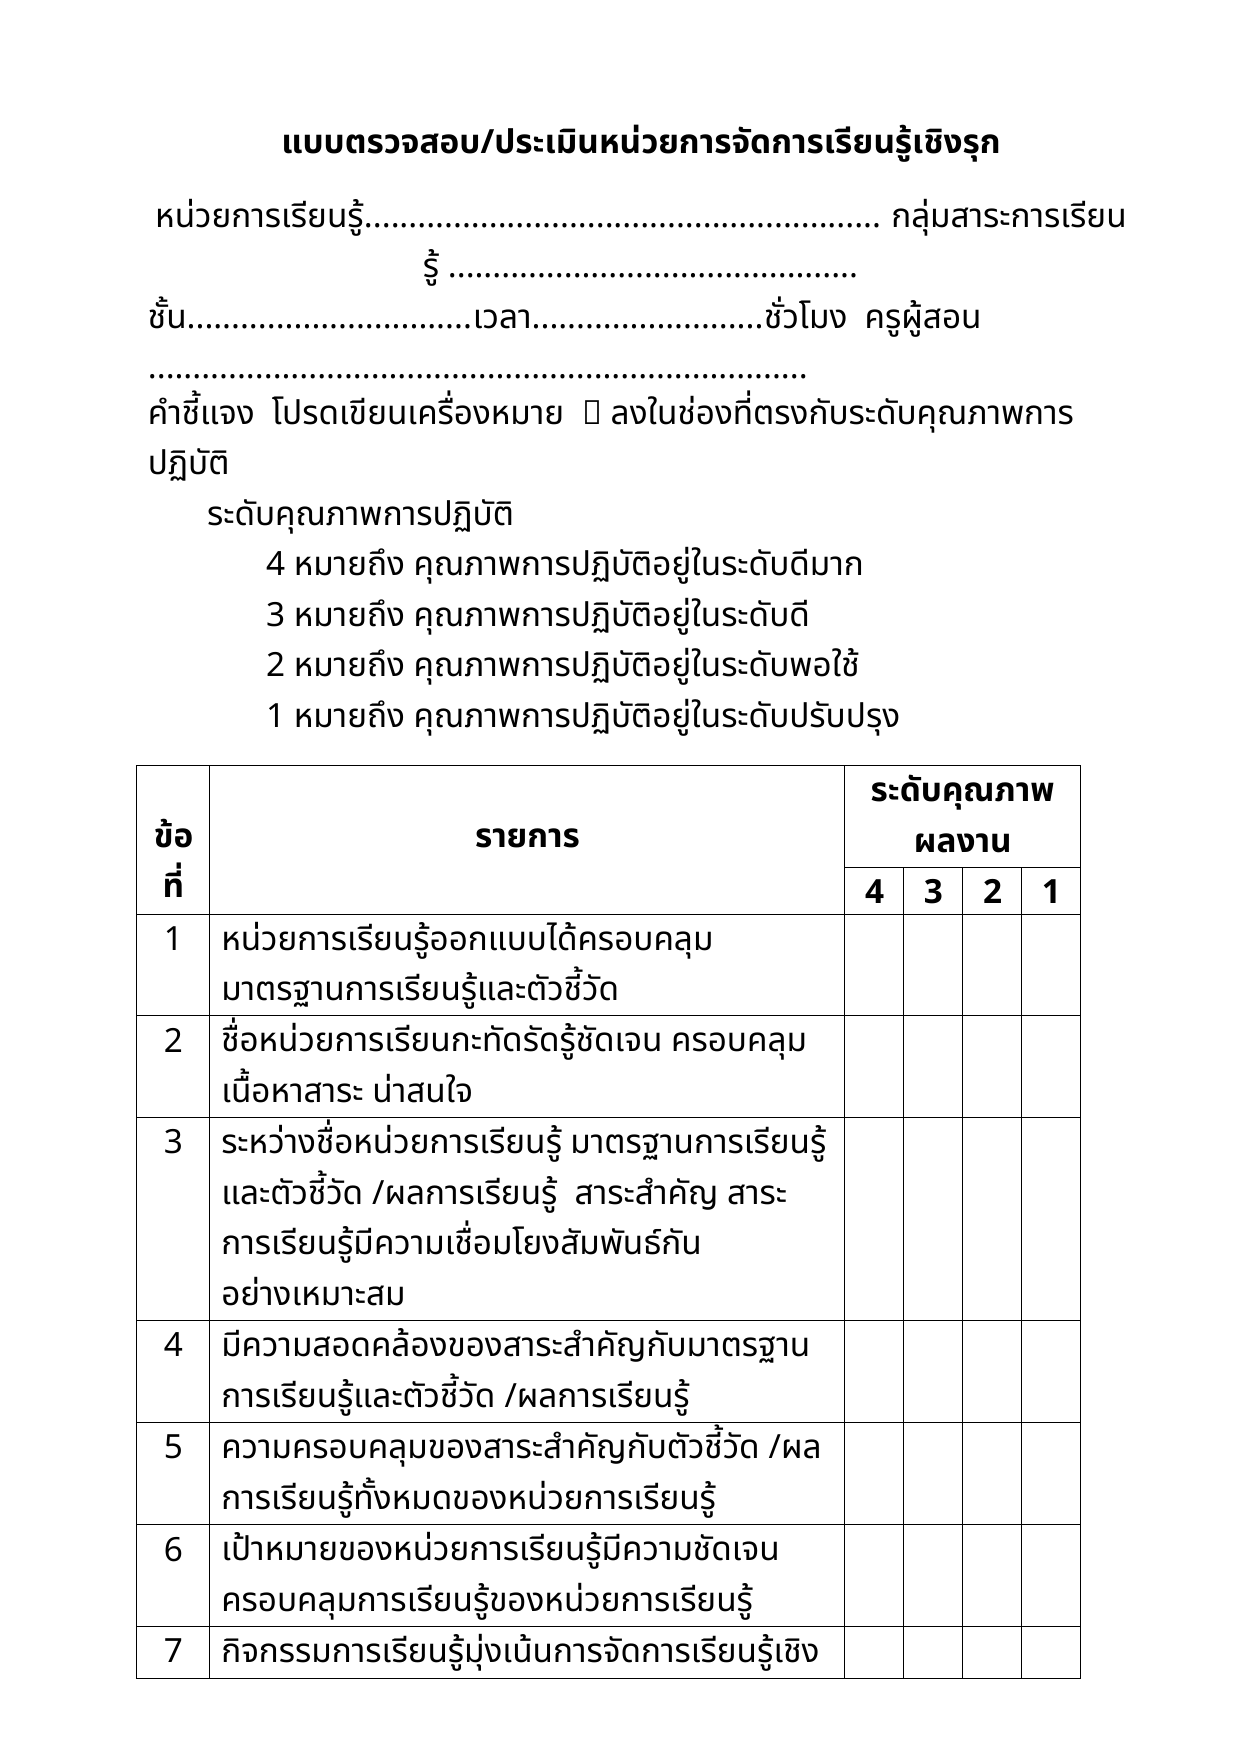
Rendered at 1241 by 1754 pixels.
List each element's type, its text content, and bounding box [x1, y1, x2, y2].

table_cell 2 [963, 868, 1021, 913]
table_cell ความครอบคลุมของสาระสำคัญกับตัวชี้วัด /ผลการเรียนรู้ทั้งหมดของหน่วยการเรียนรู้ [210, 1423, 844, 1524]
table_cell [1022, 1627, 1080, 1678]
text คำชี้แจง โปรดเขียนเครื่องหมาย ลงในช่องที่ตรงกับระดับคุณภาพการปฏิบัติ [148, 389, 1134, 489]
table_cell [904, 1118, 962, 1320]
table_header ระดับคุณภาพผลงาน [845, 766, 1080, 867]
table_cell [845, 1627, 903, 1678]
table_cell [1022, 915, 1080, 1015]
table_cell [1022, 1525, 1080, 1626]
table_cell [1022, 1423, 1080, 1524]
table_cell [904, 1627, 962, 1678]
table_cell [963, 915, 1021, 1015]
table_cell [963, 1525, 1021, 1626]
table_cell [845, 1423, 903, 1524]
table_cell 6 [137, 1525, 209, 1626]
table_cell [963, 1016, 1021, 1117]
table_cell [904, 915, 962, 1015]
table_cell [963, 1118, 1021, 1320]
table_cell 2 [137, 1016, 209, 1117]
table_cell [845, 1016, 903, 1117]
table_cell 7 [137, 1627, 209, 1678]
table_cell [963, 1321, 1021, 1422]
table_cell [1022, 1118, 1080, 1320]
table_cell [904, 1423, 962, 1524]
table_cell 5 [137, 1423, 209, 1524]
text แบบตรวจสอบ/ประเมินหน่วยการจัดการเรียนรู้เชิงรุก [148, 118, 1134, 169]
table_cell ชื่อหน่วยการเรียนกะทัดรัดรู้ชัดเจน ครอบคลุมเนื้อหาสาระ น่าสนใจ [210, 1016, 844, 1117]
text ระดับคุณภาพการปฏิบัติ [148, 489, 1134, 540]
table_cell ระหว่างชื่อหน่วยการเรียนรู้ มาตรฐานการเรียนรู้และตัวชี้วัด /ผลการเรียนรู้ สาระสำคัญ สาระการเรียนรู้มีความเชื่อมโยงสัมพันธ์กัน อย่างเหมาะสม [210, 1118, 844, 1320]
table_cell [845, 1321, 903, 1422]
table_cell 4 [137, 1321, 209, 1422]
table_cell [963, 1423, 1021, 1524]
text 3 หมายถึง คุณภาพการปฏิบัติอยู่ในระดับดี [148, 591, 1134, 641]
table_cell [904, 1525, 962, 1626]
text 1 หมายถึง คุณภาพการปฏิบัติอยู่ในระดับปรับปรุง [148, 692, 1134, 742]
table_cell [963, 1627, 1021, 1678]
text 4 หมายถึง คุณภาพการปฏิบัติอยู่ในระดับดีมาก [148, 540, 1134, 591]
table_cell 4 [845, 868, 903, 913]
table_cell 1 [137, 915, 209, 1015]
table_cell [845, 915, 903, 1015]
text ชั้น................................เวลา..........................ชั่วโมง ครูผู้สอน .......................................................................... [148, 293, 1134, 389]
table_cell [1022, 1321, 1080, 1422]
table_cell [845, 1525, 903, 1626]
table_cell [1022, 1016, 1080, 1117]
table_header รายการ [210, 766, 844, 913]
text 2 หมายถึง คุณภาพการปฏิบัติอยู่ในระดับพอใช้ [148, 641, 1134, 692]
table_cell 3 [904, 868, 962, 913]
text หน่วยการเรียนรู้.......................................................... กลุ่มสาระการเรียนรู้ .............................................. [148, 191, 1134, 293]
table_cell หน่วยการเรียนรู้ออกแบบได้ครอบคลุมมาตรฐานการเรียนรู้และตัวชี้วัด [210, 915, 844, 1015]
table_cell 1 [1022, 868, 1080, 913]
table_header ข้อที่ [137, 766, 209, 913]
table_cell 3 [137, 1118, 209, 1320]
table_cell มีความสอดคล้องของสาระสำคัญกับมาตรฐานการเรียนรู้และตัวชี้วัด /ผลการเรียนรู้ [210, 1321, 844, 1422]
table_cell เป้าหมายของหน่วยการเรียนรู้มีความชัดเจน ครอบคลุมการเรียนรู้ของหน่วยการเรียนรู้ [210, 1525, 844, 1626]
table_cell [210, 1627, 844, 1678]
table_cell [904, 1016, 962, 1117]
table_cell [845, 1118, 903, 1320]
table_cell [904, 1321, 962, 1422]
